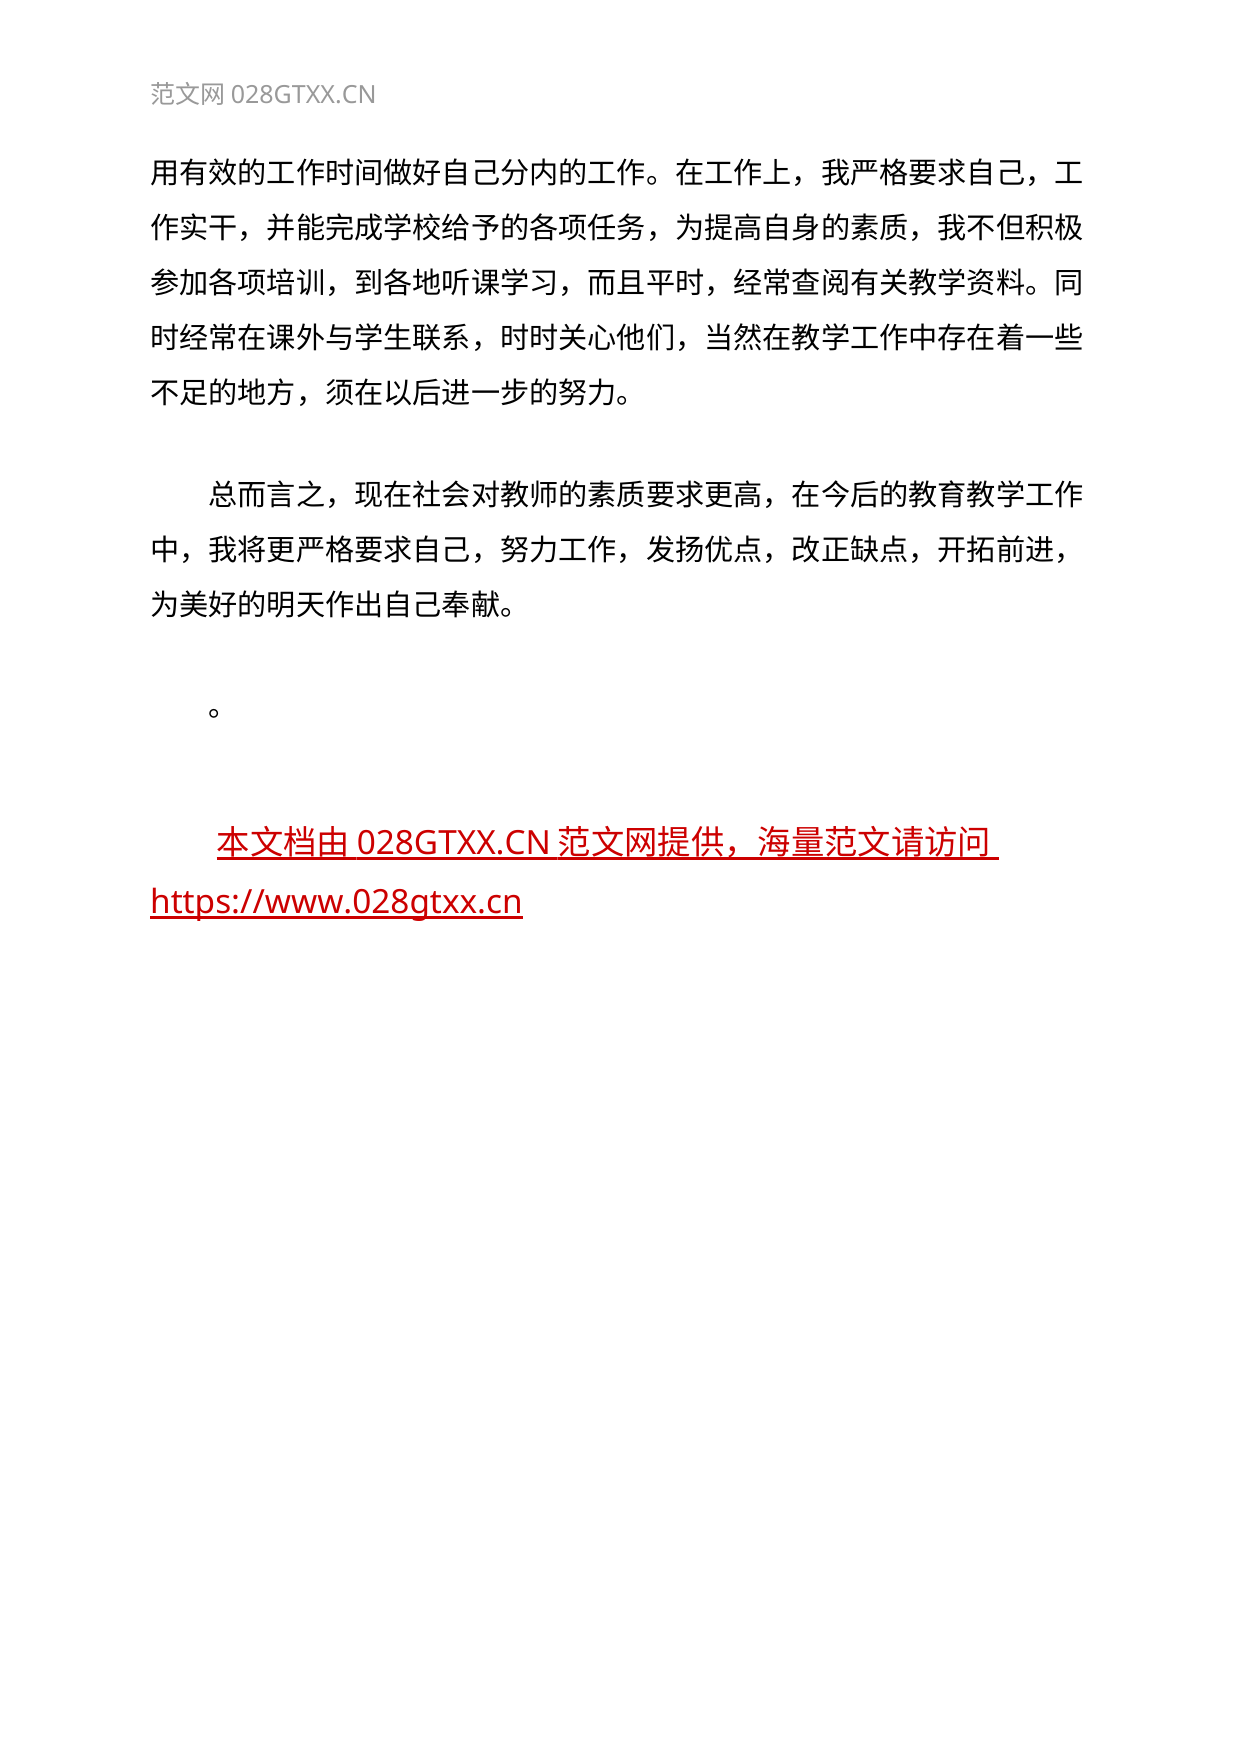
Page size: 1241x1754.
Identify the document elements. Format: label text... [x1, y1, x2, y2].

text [150, 150, 1090, 412]
text 本文档由028GTXX.CN范文网提供，海量范文请访问 https://www.028gtxx.cn [150, 816, 1090, 923]
text 总而言之，现在社会对教师的素质要求更高，在今后的教育教学工作中，我将更严格要求自己，努力工作，发扬优点，改正缺点，开拓前进，为美好的明天作出自己奉献。 [150, 471, 1090, 623]
text 。 [150, 683, 1090, 725]
